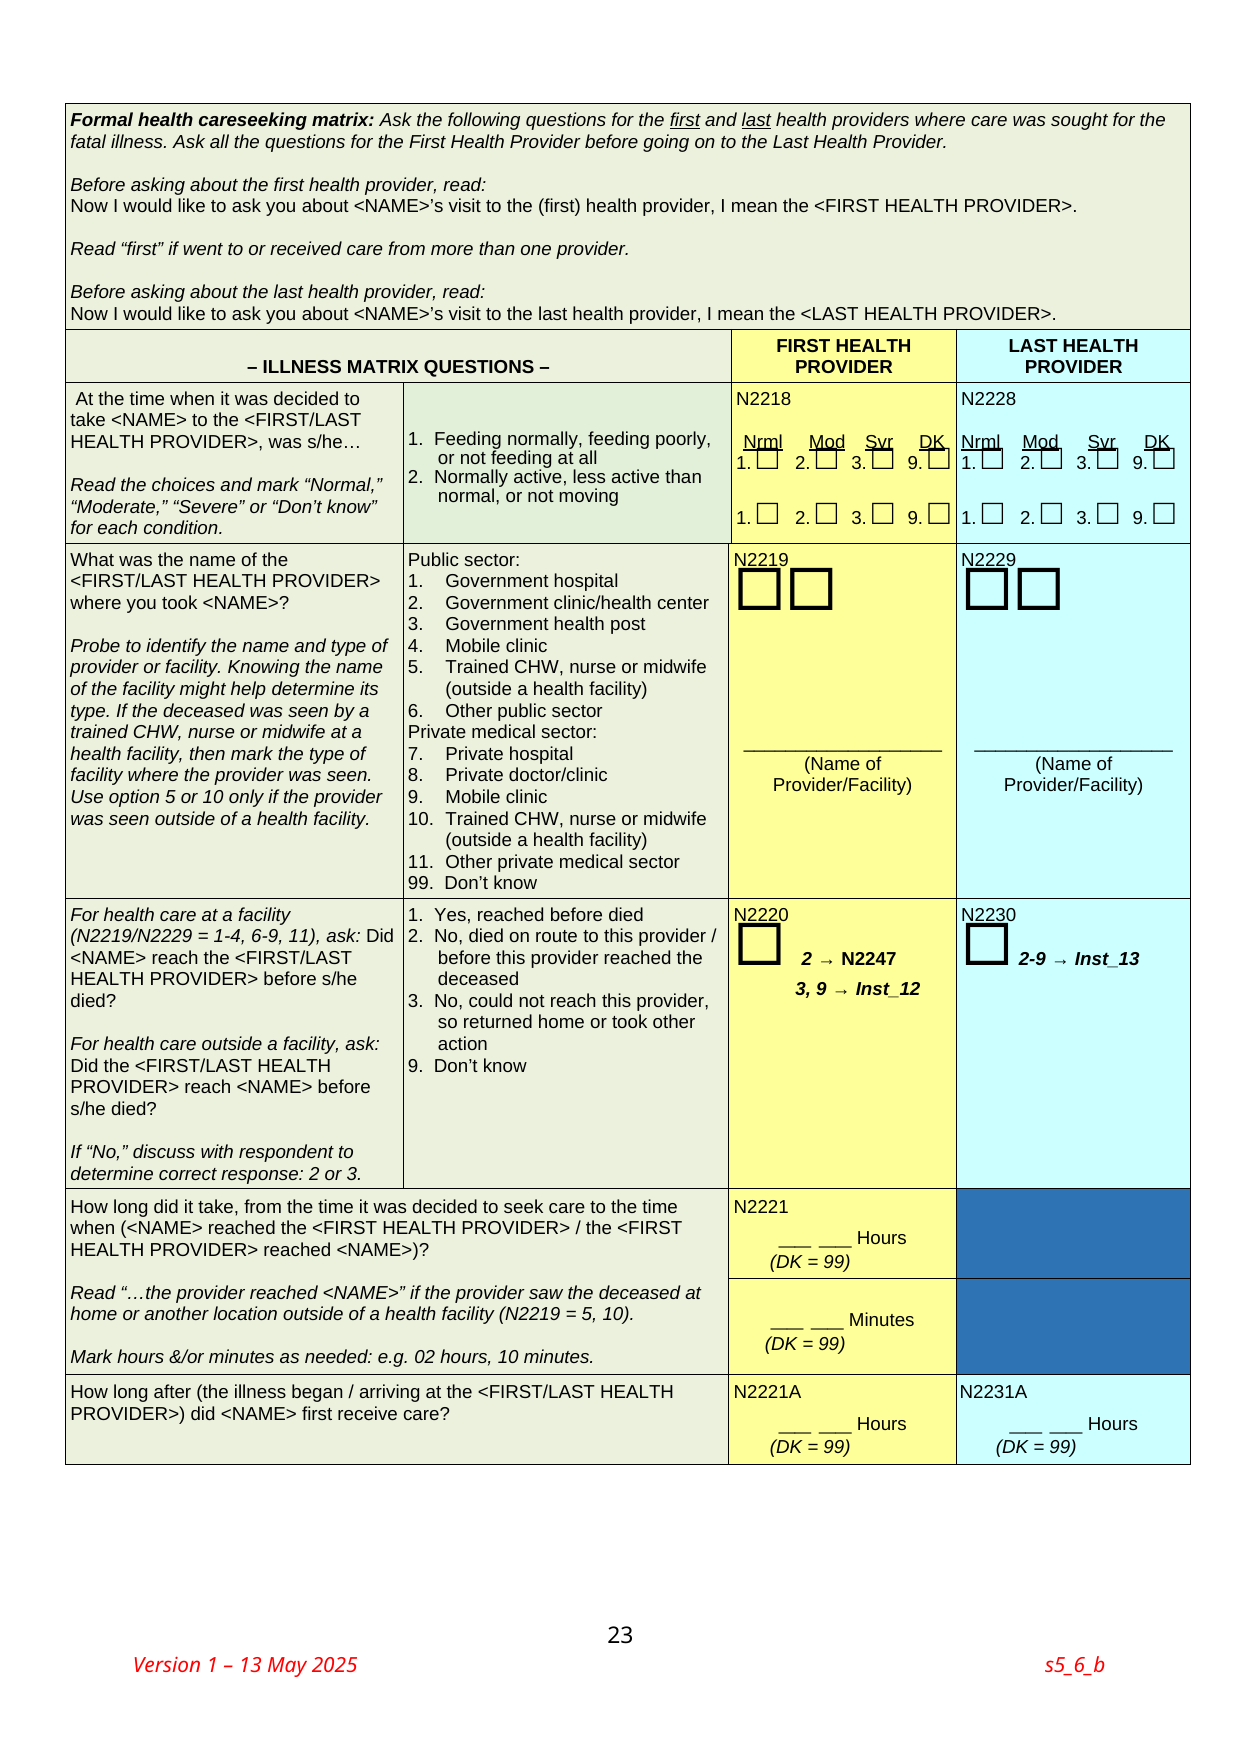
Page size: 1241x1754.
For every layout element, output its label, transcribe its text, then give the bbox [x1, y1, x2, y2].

table_cell For health care at a facility (N2219/N2229 = 1-4, 6-9, 11), ask: Did <NAME> reach the <FIRST/LAST HEALTH PROVIDER> before s/he died? For health care outside a facility, ask: Did the <FIRST/LAST HEALTH PROVIDER> reach <NAME> before s/he died? If “No,” discuss with respondent to determine correct response: 2 or 3. [66, 899, 403, 1188]
table_cell [957, 1189, 1190, 1278]
table_cell What was the name of the <FIRST/LAST HEALTH PROVIDER> where you took <NAME>? Probe to identify the name and type of provider or facility. Knowing the name of the facility might help determine its type. If the deceased was seen by a trained CHW, nurse or midwife at a health facility, then mark the type of facility where the provider was seen. Use option 5 or 10 only if the provider was seen outside of a health facility. [66, 544, 403, 898]
table_cell Public sector: Government hospital Government clinic/health center Government health post Mobile clinic Trained CHW, nurse or midwife (outside a health facility) Other public sector Private medical sector: Private hospital Private doctor/clinic Mobile clinic Trained CHW, nurse or midwife (outside a health facility) Other private medical sector 99. Don’t know [404, 544, 728, 898]
table_cell N2219 ___________________ (Name of Provider/Facility) [729, 544, 956, 898]
table_cell N2231A __ __ Hours (DK = 99) [957, 1375, 1190, 1464]
table_cell Yes, reached before died No, died on route to this provider / before this provider reached the deceased No, could not reach this provider, so returned home or took other action 9. Don’t know [404, 899, 728, 1188]
table_cell N2220 2 → N2247 3, 9 → Inst_12 [729, 899, 956, 1188]
table_cell Feeding normally, feeding poorly, or not feeding at all Normally active, less active than normal, or not moving [404, 383, 731, 543]
table_cell – ILLNESS MATRIX QUESTIONS – [66, 330, 731, 382]
table_cell N2221A __ __ Hours (DK = 99) [729, 1375, 956, 1464]
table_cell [66, 1375, 728, 1464]
table_cell N2228 Nrml Mod Svr DK 1. □ 2. □ 3. □ 9. □ 1. □ 2. □ 3. □ 9. □ [957, 383, 1190, 543]
table_cell N2229 ___________________ (Name of Provider/Facility) [957, 544, 1190, 898]
table_cell N2221 __ __ Hours (DK = 99) [729, 1189, 956, 1278]
table_cell __ __ Minutes (DK = 99) [729, 1279, 956, 1374]
table_cell [957, 1279, 1190, 1374]
table_cell N2218 Nrml Mod Svr DK 1. □ 2. □ 3. □ 9. □ 1. □ 2. □ 3. □ 9. □ [732, 383, 956, 543]
table_cell LAST HEALTH PROVIDER [957, 330, 1190, 382]
table_cell How long did it take, from the time it was decided to seek care to the time when (<NAME> reached the <FIRST HEALTH PROVIDER> / the <FIRST HEALTH PROVIDER> reached <NAME>)? Read “…the provider reached <NAME>” if the provider saw the deceased at home or another location outside of a health facility (N2219 = 5, 10). Mark hours &/or minutes as needed: e.g. 02 hours, 10 minutes. [66, 1189, 728, 1374]
table_cell FIRST HEALTH PROVIDER [732, 330, 956, 382]
table_cell At the time when it was decided to take <NAME> to the <FIRST/LAST HEALTH PROVIDER>, was s/he… Read the choices and mark “Normal,” “Moderate,” “Severe” or “Don’t know” for each condition. [66, 383, 403, 543]
table_cell N2230 2-9 → Inst_13 [957, 899, 1190, 1188]
table_cell Formal health careseeking matrix: Ask the following questions for the first and last health providers where care was sought for the fatal illness. Ask all the questions for the First Health Provider before going on to the Last Health Provider. Before asking about the first health provider, read: Now I would like to ask you about <NAME>’s visit to the (first) health provider, I mean the <FIRST HEALTH PROVIDER>. Read “first” if went to or received care from more than one provider. Before asking about the last health provider, read: Now I would like to ask you about <NAME>’s visit to the last health provider, I mean the <LAST HEALTH PROVIDER>. [66, 104, 1190, 329]
